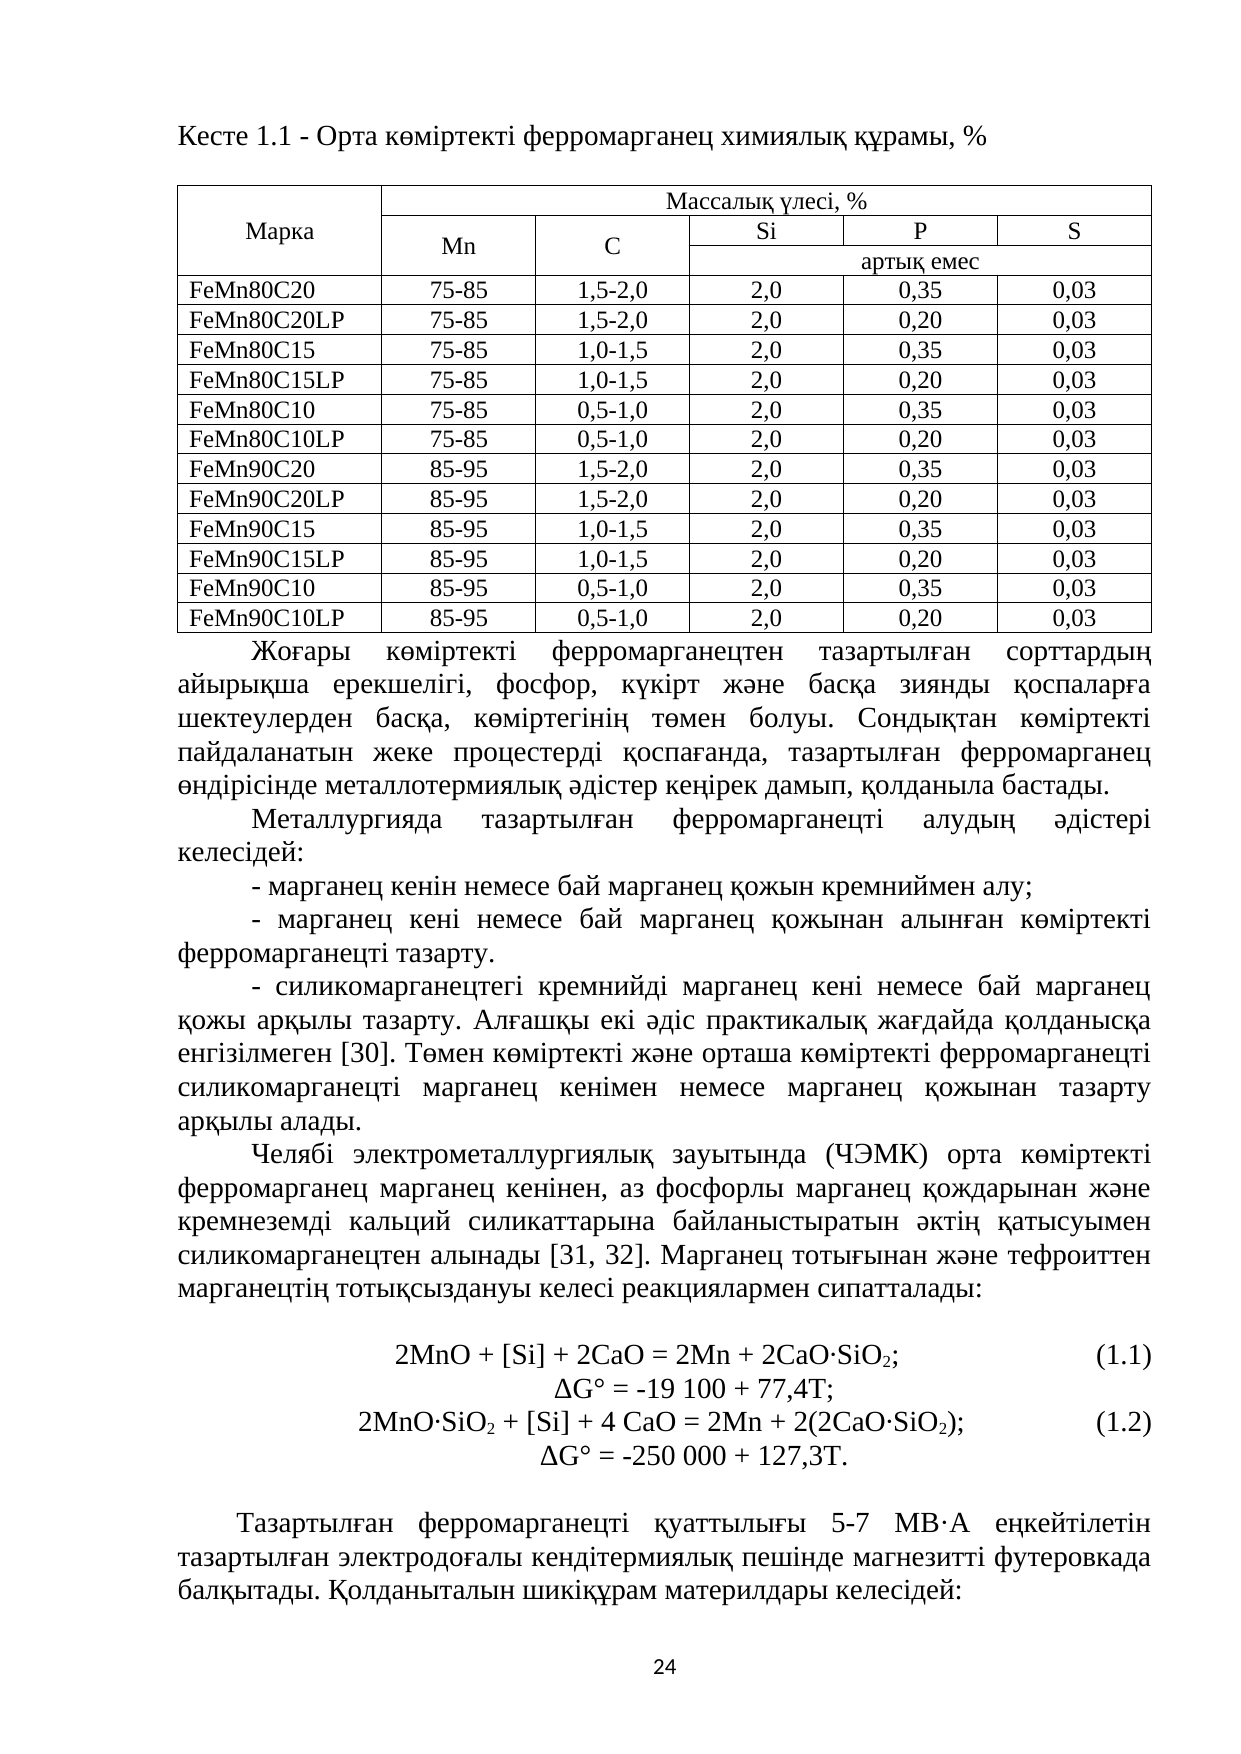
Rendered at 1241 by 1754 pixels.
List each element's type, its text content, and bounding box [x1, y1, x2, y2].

table_cell 1,5-2,0 [536, 276, 689, 304]
table_cell 85-95 [382, 544, 535, 572]
text ΔG° = -250 000 + 127,3T. [177, 1438, 1152, 1472]
table_cell C [536, 216, 689, 274]
table_header Марка [178, 186, 381, 274]
table_cell 2,0 [690, 603, 843, 632]
table_cell 2,0 [690, 276, 843, 304]
table_cell 85-95 [382, 574, 535, 602]
table_cell 0,03 [998, 395, 1151, 423]
text ΔG° = -19 100 + 77,4Т; [177, 1371, 1152, 1404]
table_cell 0,20 [844, 603, 997, 632]
text 2MnO∙SiO2 + [Si] + 4 СаО = 2Mn + 2(2CaO∙SiO2); (1.2) [177, 1404, 1152, 1438]
table_cell 0,35 [844, 335, 997, 364]
table_cell 0,35 [844, 276, 997, 304]
table_cell 1,0-1,5 [536, 335, 689, 364]
table_cell 85-95 [382, 454, 535, 483]
table_cell 85-95 [382, 484, 535, 513]
text - марганец кені немесе бай марганец қожынан алынған көміртекті ферромарганецті тазарту. [177, 901, 1152, 968]
table_cell 2,0 [690, 484, 843, 513]
table_cell Si [690, 216, 843, 245]
table_cell S [998, 216, 1151, 245]
table_cell 0,35 [844, 395, 997, 423]
table_cell 0,35 [844, 454, 997, 483]
table_cell 0,20 [844, 365, 997, 394]
table_cell 75-85 [382, 365, 535, 394]
table_cell 0,03 [998, 544, 1151, 572]
table_cell FeMn90C15 [178, 514, 381, 543]
table_cell 2,0 [690, 544, 843, 572]
table_cell 75-85 [382, 305, 535, 334]
table_cell артық емес [690, 246, 1151, 274]
table_cell 0,20 [844, 544, 997, 572]
text Жоғары көміртекті ферромарганецтен тазартылған сорттардың айырықша ерекшелігі, фосфор, күкірт және басқа зиянды қоспаларға шектеулерден басқа, көміртегінің төмен болуы. Сондықтан көміртекті пайдаланатын жеке процестерді қоспағанда, тазартылған ферромарганец өндірісінде металлотермиялық әдістер кеңірек дамып, қолданыла бастады. [177, 633, 1152, 801]
table_header Массалық үлесі, % [382, 186, 1151, 215]
table_cell 75-85 [382, 425, 535, 453]
table_cell FeMn90C20LP [178, 484, 381, 513]
table_cell 2,0 [690, 425, 843, 453]
table_cell 0,35 [844, 574, 997, 602]
table_cell 0,03 [998, 603, 1151, 632]
table_cell 85-95 [382, 514, 535, 543]
table_cell Mn [382, 216, 535, 274]
table_cell FeMn90C15LP [178, 544, 381, 572]
text Кесте 1.1 - Орта көміртекті ферромарганец химиялық құрамы, % [177, 118, 1152, 152]
table_cell FeMn80C10 [178, 395, 381, 423]
table_cell 2,0 [690, 454, 843, 483]
table_cell P [844, 216, 997, 245]
table_cell 0,20 [844, 484, 997, 513]
text 2МnО + [Si] + 2СаО = 2Mn + 2CaO∙SiO2; (1.1) [177, 1337, 1152, 1371]
table_cell FeMn80C20 [178, 276, 381, 304]
table_cell FeMn90C10LP [178, 603, 381, 632]
table_cell 85-95 [382, 603, 535, 632]
table_cell 75-85 [382, 335, 535, 364]
text Тазартылған ферромарганецті қуаттылығы 5-7 МВ·А еңкейтілетін тазартылған электродоғалы кендітермиялық пешінде магнезитті футеровкада балқытады. Қолданыталын шикіқұрам материлдары келесідей: [177, 1505, 1152, 1606]
table_cell 0,03 [998, 305, 1151, 334]
table_cell 0,03 [998, 365, 1151, 394]
table_cell 1,0-1,5 [536, 365, 689, 394]
table_cell 0,03 [998, 574, 1151, 602]
table_cell 0,03 [998, 425, 1151, 453]
table_cell 0,03 [998, 335, 1151, 364]
table_cell 2,0 [690, 574, 843, 602]
table_cell 1,5-2,0 [536, 484, 689, 513]
table_cell 0,5-1,0 [536, 574, 689, 602]
table_cell FeMn80C15LP [178, 365, 381, 394]
table_cell FeMn90C20 [178, 454, 381, 483]
table_cell 0,03 [998, 484, 1151, 513]
table_cell 75-85 [382, 276, 535, 304]
table_cell 0,5-1,0 [536, 425, 689, 453]
table_cell 2,0 [690, 365, 843, 394]
text Металлургияда тазартылған ферромарганецті алудың әдістері келесідей: [177, 801, 1152, 868]
table_cell 0,03 [998, 276, 1151, 304]
table_cell FeMn80C10LP [178, 425, 381, 453]
table_cell 1,5-2,0 [536, 454, 689, 483]
text Челябі электрометаллургиялық зауытында (ЧЭМК) орта көміртекті ферромарганец марганец кенінен, аз фосфорлы марганец қождарынан және кремнеземді кальций силикаттарына байланыстыратын әктің қатысуымен силикомарганецтен алынады [31, 32]. Марганец тотығынан және тефроиттен марганецтің тотықсыздануы келесі реакциялармен сипатталады: [177, 1136, 1152, 1304]
table_cell 2,0 [690, 395, 843, 423]
table_cell 0,20 [844, 305, 997, 334]
table_cell 2,0 [690, 514, 843, 543]
table_cell 0,5-1,0 [536, 603, 689, 632]
table_cell FeMn90C10 [178, 574, 381, 602]
table_cell 1,5-2,0 [536, 305, 689, 334]
table_cell 0,03 [998, 514, 1151, 543]
table_cell 2,0 [690, 335, 843, 364]
table_cell FeMn80C20LP [178, 305, 381, 334]
table_cell 0,03 [998, 454, 1151, 483]
table_cell 0,35 [844, 514, 997, 543]
table_cell 1,0-1,5 [536, 514, 689, 543]
table_cell FeMn80C15 [178, 335, 381, 364]
text - марганец кенін немесе бай марганец қожын кремниймен алу; [177, 868, 1152, 901]
table_cell 1,0-1,5 [536, 544, 689, 572]
table_cell 75-85 [382, 395, 535, 423]
table_cell 0,5-1,0 [536, 395, 689, 423]
text - силикомарганецтегі кремнийді марганец кені немесе бай марганец қожы арқылы тазарту. Алғашқы екі әдіс практикалық жағдайда қолданысқа енгізілмеген [30]. Төмен көміртекті және орташа көміртекті ферромарганецті силикомарганецті марганец кенімен немесе марганец қожынан тазарту арқылы алады. [177, 968, 1152, 1136]
table_cell 2,0 [690, 305, 843, 334]
table_cell 0,20 [844, 425, 997, 453]
